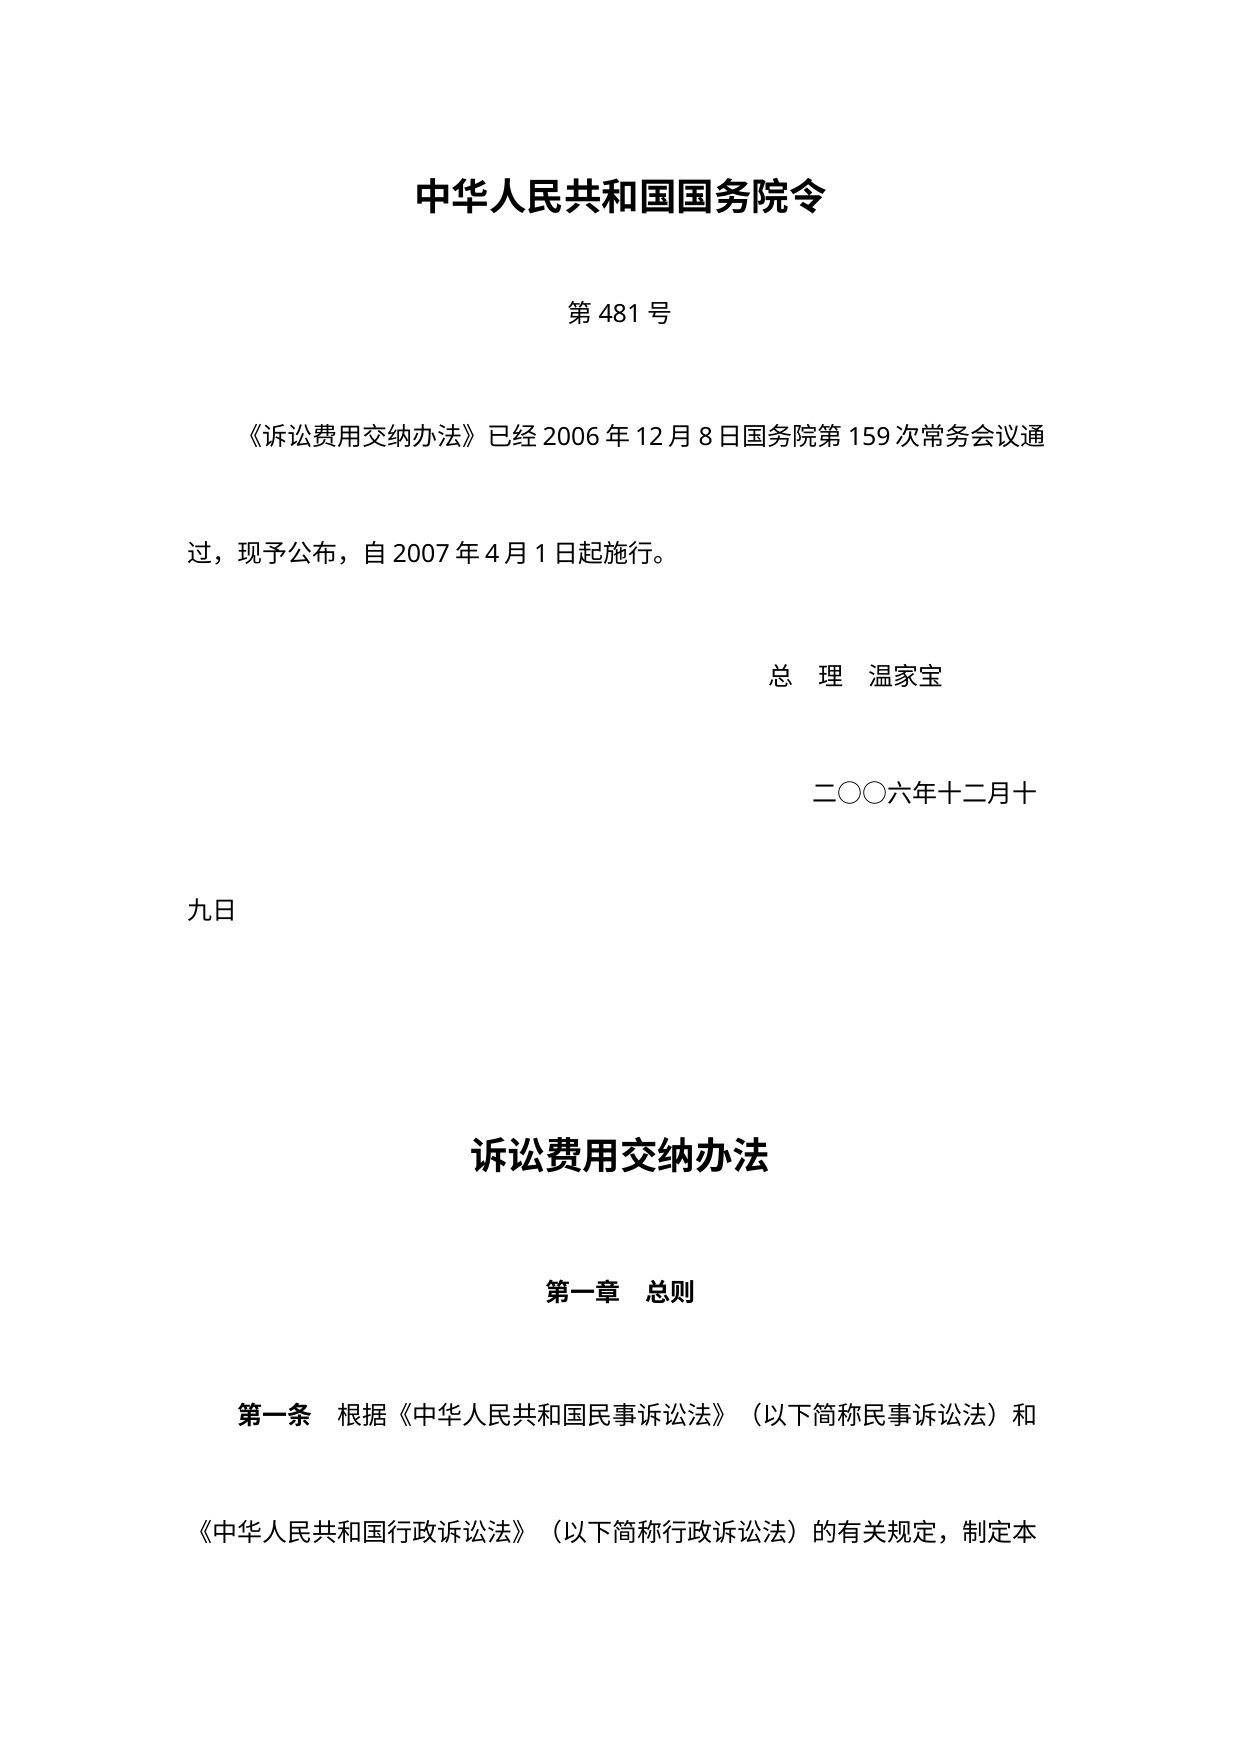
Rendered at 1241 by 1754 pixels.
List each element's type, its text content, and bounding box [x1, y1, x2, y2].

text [187, 1381, 1053, 1563]
text 《诉讼费用交纳办法》已经2006年12月8日国务院第159次常务会议通过，现予公布，自2007年4月1日起施行。 [187, 402, 1053, 584]
text 第一章 总则 [187, 1258, 1053, 1323]
text 诉讼费用交纳办法 [187, 1121, 1053, 1186]
text 总 理 温家宝 二○○六年十二月十九日 [187, 642, 1053, 941]
text 中华人民共和国国务院令 第 481 号 [187, 162, 1053, 344]
